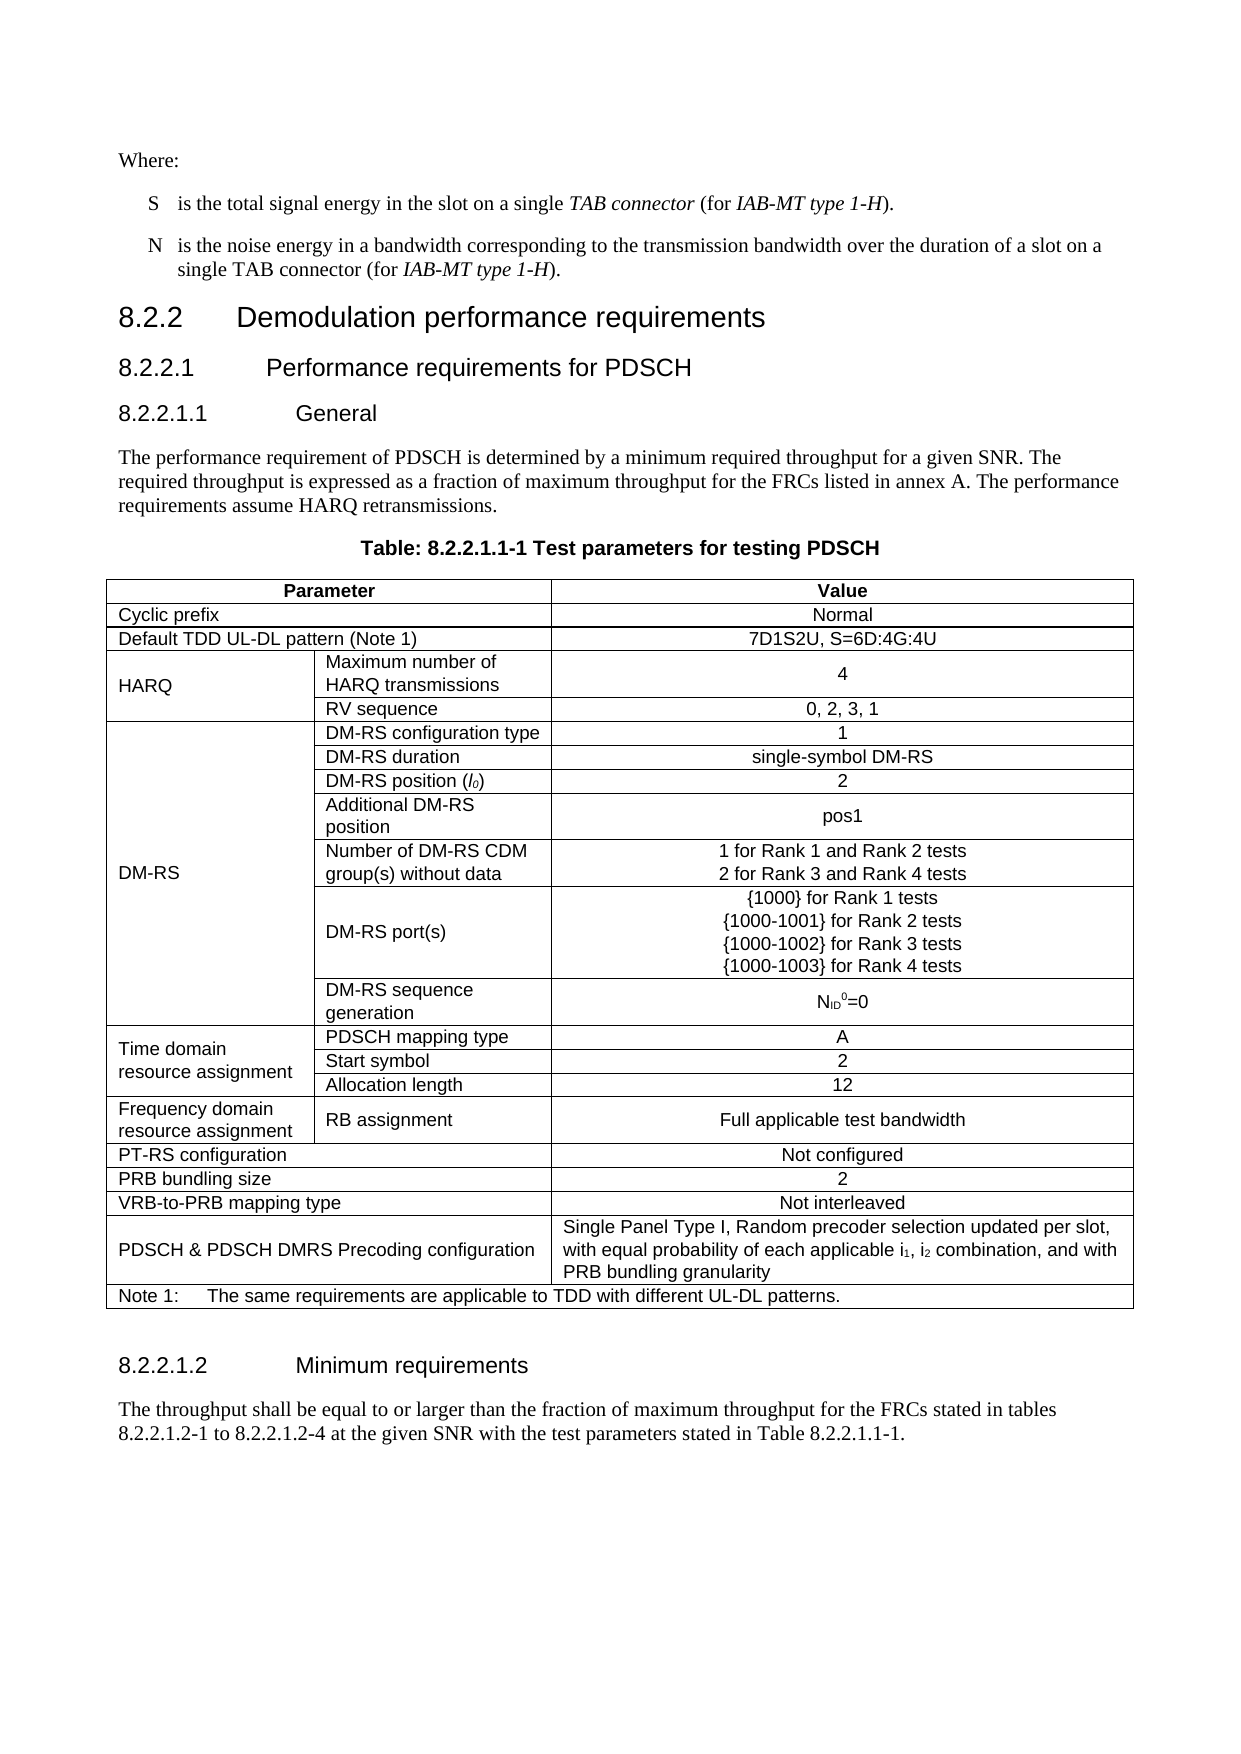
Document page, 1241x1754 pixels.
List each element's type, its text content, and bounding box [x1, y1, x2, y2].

table_cell 12 [552, 1074, 1133, 1096]
table_cell Maximum number of HARQ transmissions [315, 651, 551, 697]
text N is the noise energy in a bandwidth corresponding to the transmission bandwidth over the duration of a slot on a single TAB connector (for IAB-MT type 1-H). [148, 233, 1122, 281]
table_cell 1 [552, 722, 1133, 745]
table_cell PRB bundling size [107, 1168, 551, 1191]
table_cell DM-RS [107, 722, 314, 1025]
table_cell Not configured [552, 1144, 1133, 1167]
table_cell 0, 2, 3, 1 [552, 698, 1133, 721]
table_cell NID0=0 [552, 979, 1133, 1025]
table_cell Default TDD UL-DL pattern (Note 1) [107, 628, 551, 650]
table_cell Cyclic prefix [107, 604, 551, 626]
subtitle 8.2.2.1.2 Minimum requirements [118, 1352, 1122, 1378]
subtitle 8.2.2.1 Performance requirements for PDSCH [118, 352, 1122, 381]
table_cell Single Panel Type I, Random precoder selection updated per slot, with equal probability of each applicable i1, i2 combination, and with PRB bundling granularity [552, 1216, 1133, 1284]
table_cell 7D1S2U, S=6D:4G:4U [552, 628, 1133, 650]
table_cell 4 [552, 651, 1133, 697]
table_cell Frequency domain resource assignment [107, 1097, 314, 1143]
table_cell Additional DM-RS position [315, 794, 551, 839]
table_header Value [552, 580, 1133, 603]
table_cell single-symbol DM-RS [552, 746, 1133, 768]
text Where: [118, 148, 1122, 172]
table_cell pos1 [552, 794, 1133, 839]
table_cell Allocation length [315, 1074, 551, 1096]
table_cell RB assignment [315, 1097, 551, 1143]
text S is the total signal energy in the slot on a single TAB connector (for IAB-MT type 1-H). [148, 191, 1122, 214]
table_cell 2 [552, 1050, 1133, 1072]
table_cell DM-RS port(s) [315, 887, 551, 978]
table_cell Time domain resource assignment [107, 1026, 314, 1096]
table_cell PDSCH & PDSCH DMRS Precoding configuration [107, 1216, 551, 1284]
table_cell A [552, 1026, 1133, 1048]
table_cell PT-RS configuration [107, 1144, 551, 1167]
table_cell DM-RS position (l0) [315, 770, 551, 792]
table_cell RV sequence [315, 698, 551, 721]
table_cell DM-RS duration [315, 746, 551, 768]
table_header Parameter [107, 580, 551, 603]
subtitle 8.2.2 Demodulation performance requirements [118, 300, 1122, 334]
subtitle 8.2.2.1.1 General [118, 400, 1122, 426]
table_cell 2 [552, 1168, 1133, 1191]
table_cell DM-RS sequence generation [315, 979, 551, 1025]
text The throughput shall be equal to or larger than the fraction of maximum throughput for the FRCs stated in tables 8.2.2.1.2-1 to 8.2.2.1.2-4 at the given SNR with the test parameters stated in Table 8.2.2.1.1-1. [118, 1397, 1122, 1445]
table_cell Normal [552, 604, 1133, 626]
table_cell DM-RS configuration type [315, 722, 551, 745]
table_cell Start symbol [315, 1050, 551, 1072]
table_cell Full applicable test bandwidth [552, 1097, 1133, 1143]
table_cell 2 [552, 770, 1133, 792]
table_cell VRB-to-PRB mapping type [107, 1192, 551, 1214]
table_cell HARQ [107, 651, 314, 721]
table_cell {1000} for Rank 1 tests {1000-1001} for Rank 2 tests {1000-1002} for Rank 3 tests {1000-1003} for Rank 4 tests [552, 887, 1133, 978]
table_cell Note 1: The same requirements are applicable to TDD with different UL-DL patterns. [107, 1285, 1133, 1308]
text Table: 8.2.2.1.1-1 Test parameters for testing PDSCH [118, 536, 1122, 560]
table_cell Not interleaved [552, 1192, 1133, 1214]
table_cell 1 for Rank 1 and Rank 2 tests 2 for Rank 3 and Rank 4 tests [552, 840, 1133, 886]
text The performance requirement of PDSCH is determined by a minimum required throughput for a given SNR. The required throughput is expressed as a fraction of maximum throughput for the FRCs listed in annex A. The performance requirements assume HARQ retransmissions. [118, 445, 1122, 517]
table_cell PDSCH mapping type [315, 1026, 551, 1048]
table_cell Number of DM-RS CDM group(s) without data [315, 840, 551, 886]
